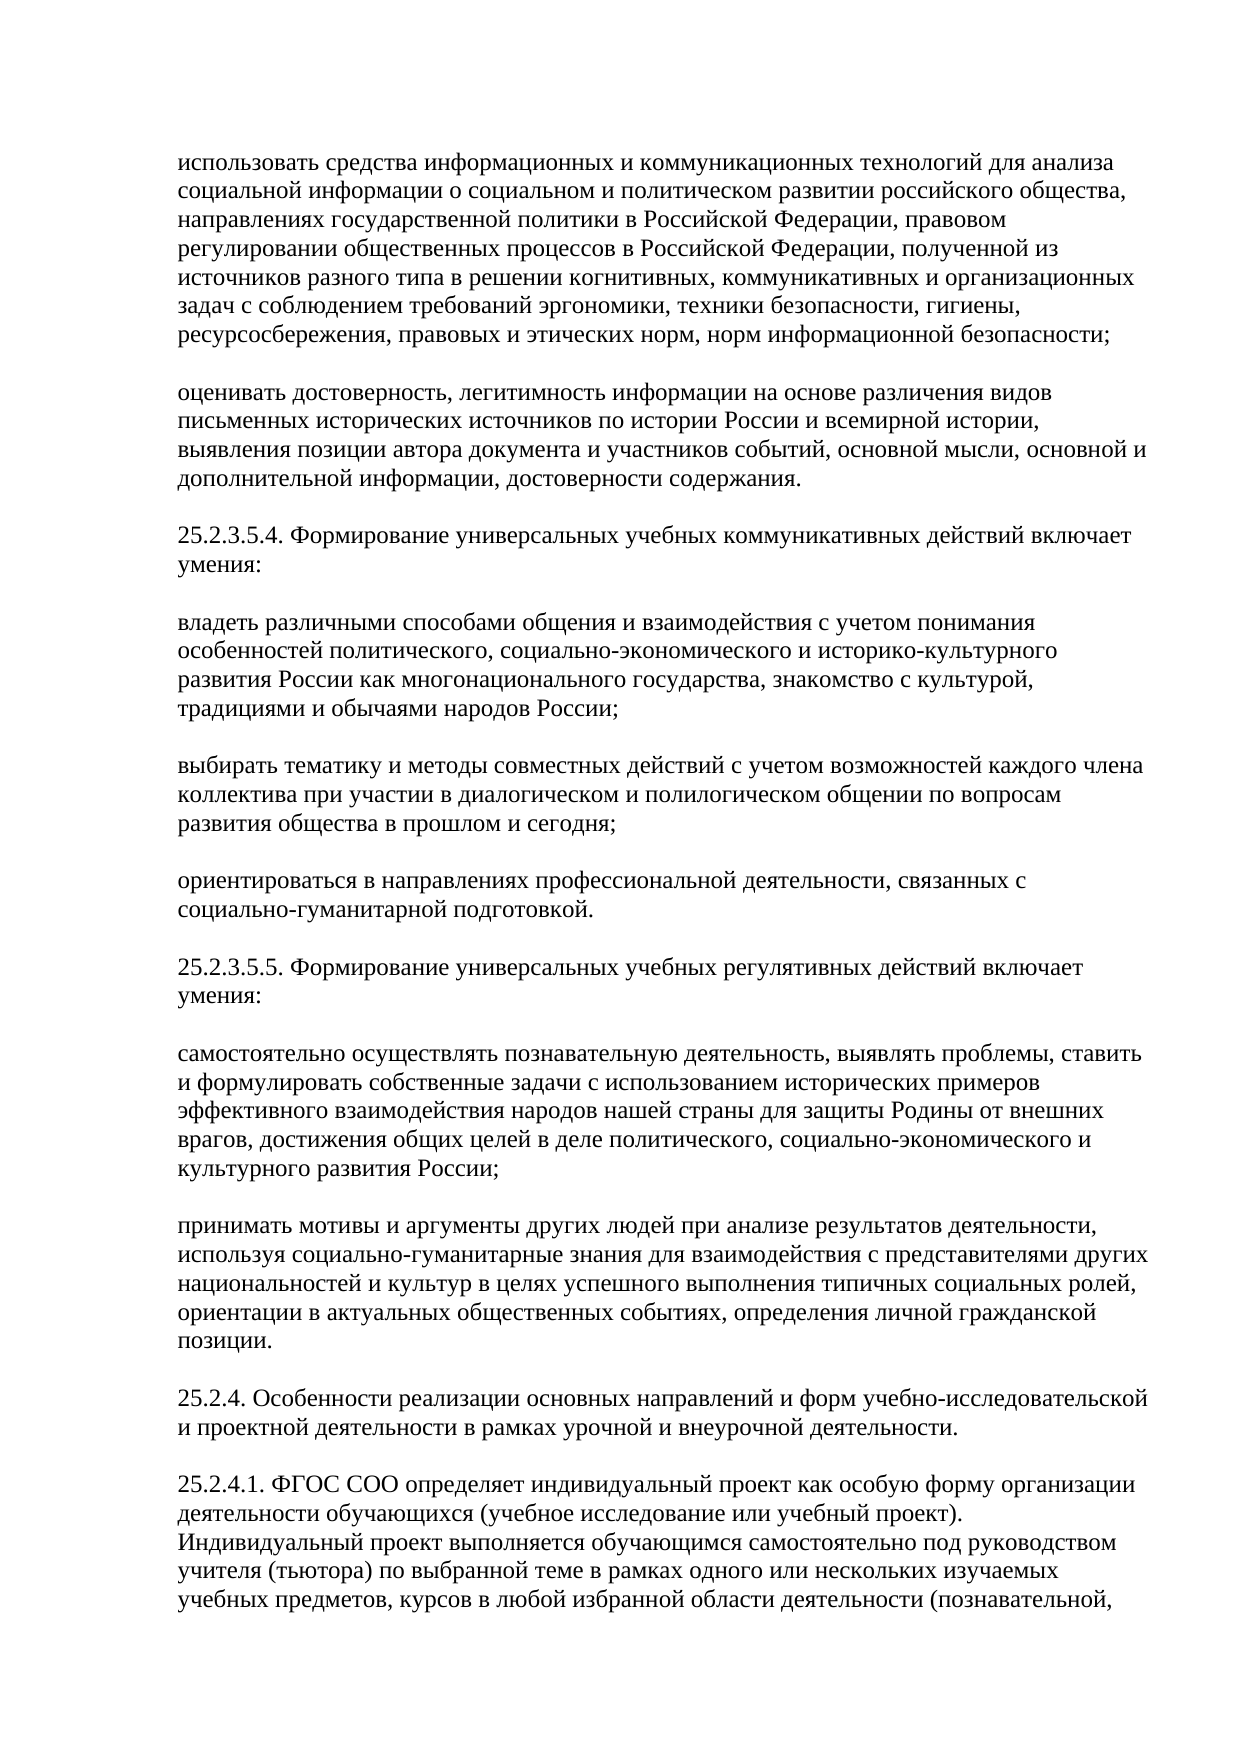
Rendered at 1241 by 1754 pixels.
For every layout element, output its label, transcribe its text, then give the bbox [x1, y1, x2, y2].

text использовать средства информационных и коммуникационных технологий для анализа социальной информации о социальном и политическом развитии российского общества, направлениях государственной политики в Российской Федерации, правовом регулировании общественных процессов в Российской Федерации, полученной из источников разного типа в решении когнитивных, коммуникативных и организационных задач с соблюдением требований эргономики, техники безопасности, гигиены, ресурсосбережения, правовых и этических норм, норм информационной безопасности; [177, 118, 1152, 348]
text ориентироваться в направлениях профессиональной деятельности, связанных с социально-гуманитарной подготовкой. [177, 837, 1152, 923]
text принимать мотивы и аргументы других людей при анализе результатов деятельности, используя социально-гуманитарные знания для взаимодействия с представителями других национальностей и культур в целях успешного выполнения типичных социальных ролей, ориентации в актуальных общественных событиях, определения личной гражданской позиции. [177, 1182, 1152, 1354]
text 25.2.4. Особенности реализации основных направлений и форм учебно-исследовательской и проектной деятельности в рамках урочной и внеурочной деятельности. [177, 1354, 1152, 1441]
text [177, 1441, 1152, 1613]
text выбирать тематику и методы совместных действий с учетом возможностей каждого члена коллектива при участии в диалогическом и полилогическом общении по вопросам развития общества в прошлом и сегодня; [177, 722, 1152, 837]
text оценивать достоверность, легитимность информации на основе различения видов письменных исторических источников по истории России и всемирной истории, выявления позиции автора документа и участников событий, основной мысли, основной и дополнительной информации, достоверности содержания. [177, 348, 1152, 492]
text владеть различными способами общения и взаимодействия с учетом понимания особенностей политического, социально-экономического и историко-культурного развития России как многонационального государства, знакомство с культурой, традициями и обычаями народов России; [177, 578, 1152, 722]
text самостоятельно осуществлять познавательную деятельность, выявлять проблемы, ставить и формулировать собственные задачи с использованием исторических примеров эффективного взаимодействия народов нашей страны для защиты Родины от внешних врагов, достижения общих целей в деле политического, социально-экономического и культурного развития России; [177, 1009, 1152, 1182]
text 25.2.3.5.5. Формирование универсальных учебных регулятивных действий включает умения: [177, 923, 1152, 1009]
text 25.2.3.5.4. Формирование универсальных учебных коммуникативных действий включает умения: [177, 492, 1152, 578]
